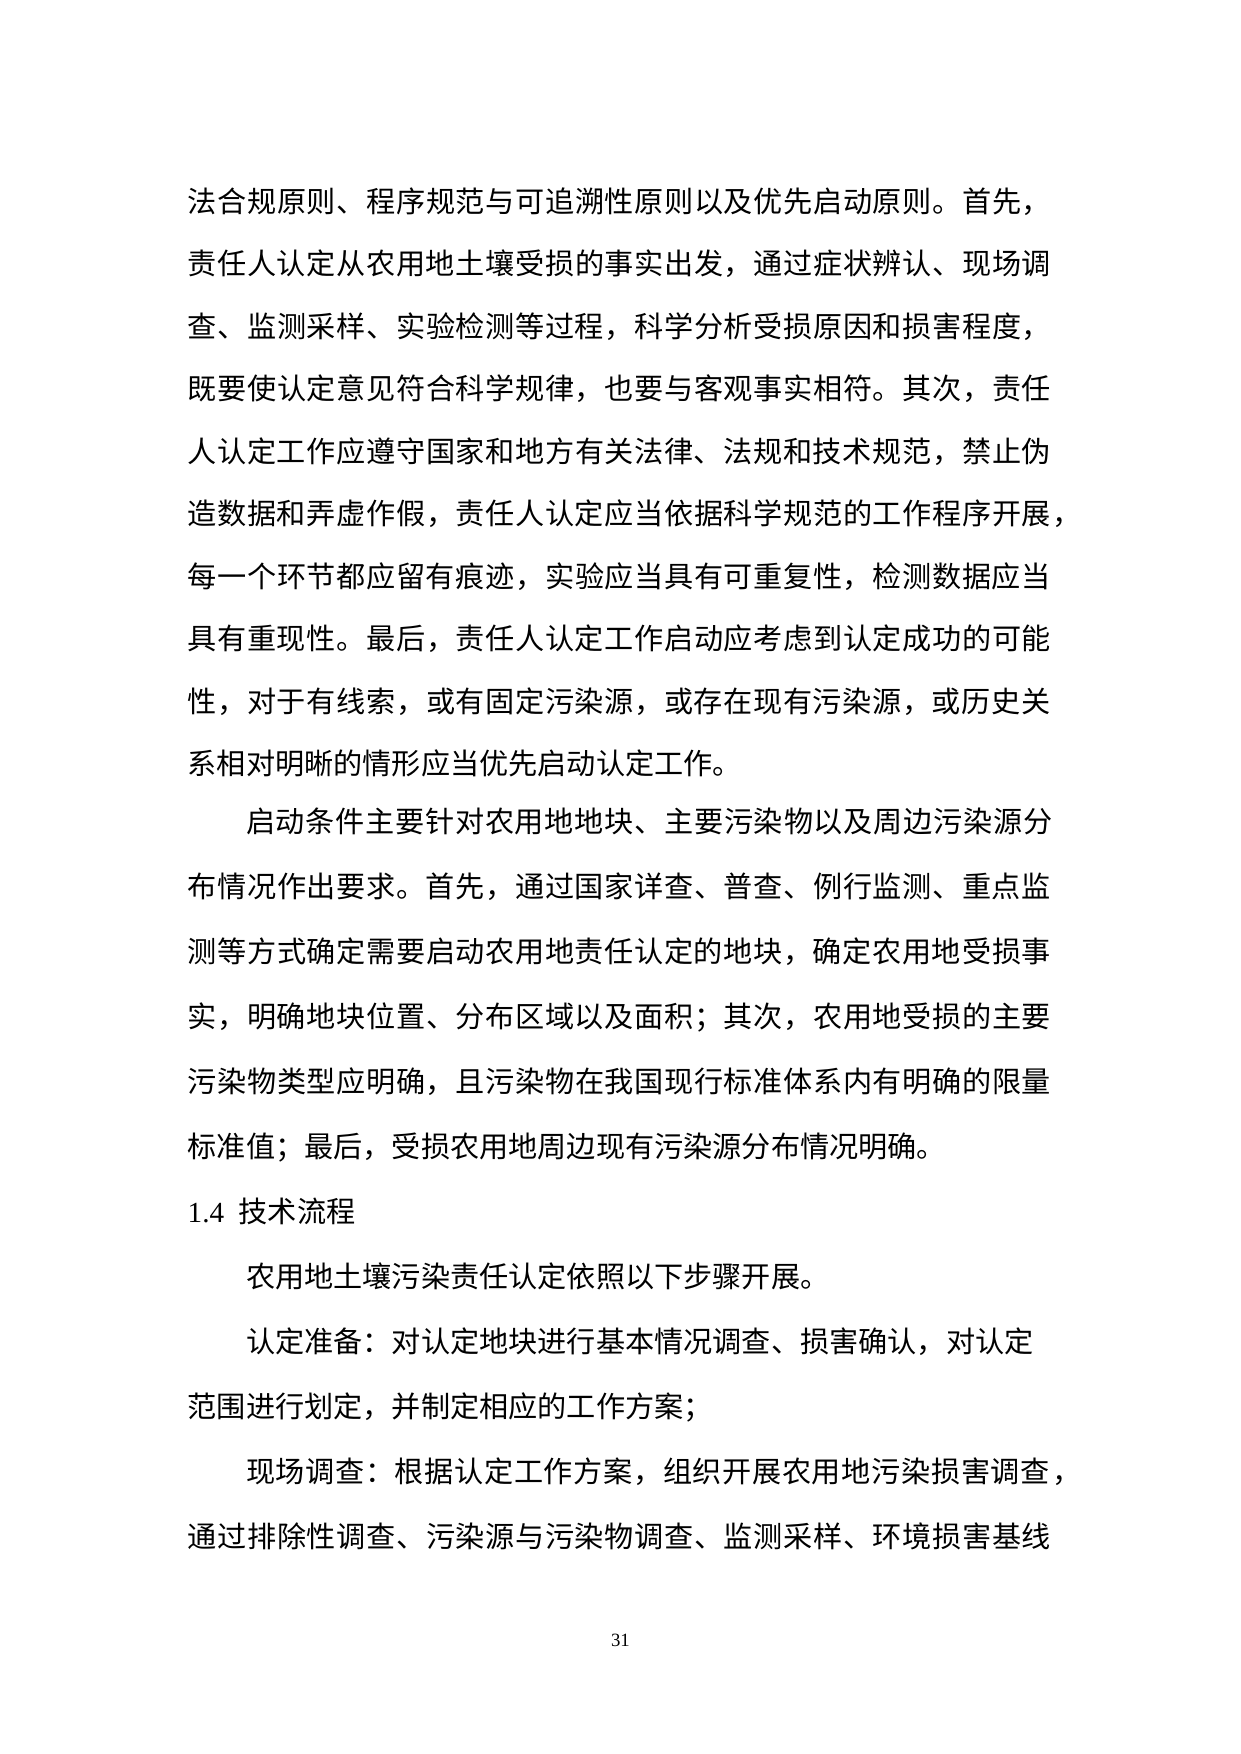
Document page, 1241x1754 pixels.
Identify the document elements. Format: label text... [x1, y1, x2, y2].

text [187, 1437, 1053, 1567]
text 启动条件主要针对农用地地块、主要污染物以及周边污染源分布情况作出要求。首先，通过国家详查、普查、例行监测、重点监测等方式确定需要启动农用地责任认定的地块，确定农用地受损事实，明确地块位置、分布区域以及面积；其次，农用地受损的主要污染物类型应明确，且污染物在我国现行标准体系内有明确的限量标准值；最后，受损农用地周边现有污染源分布情况明确。 [187, 787, 1053, 1177]
text 农用地土壤污染责任认定依照以下步骤开展。 [187, 1242, 1053, 1307]
text 认定准备：对认定地块进行基本情况调查、损害确认，对认定范围进行划定，并制定相应的工作方案； [187, 1307, 1053, 1437]
text 1.4 技术流程 [187, 1177, 1053, 1242]
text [187, 162, 1053, 787]
